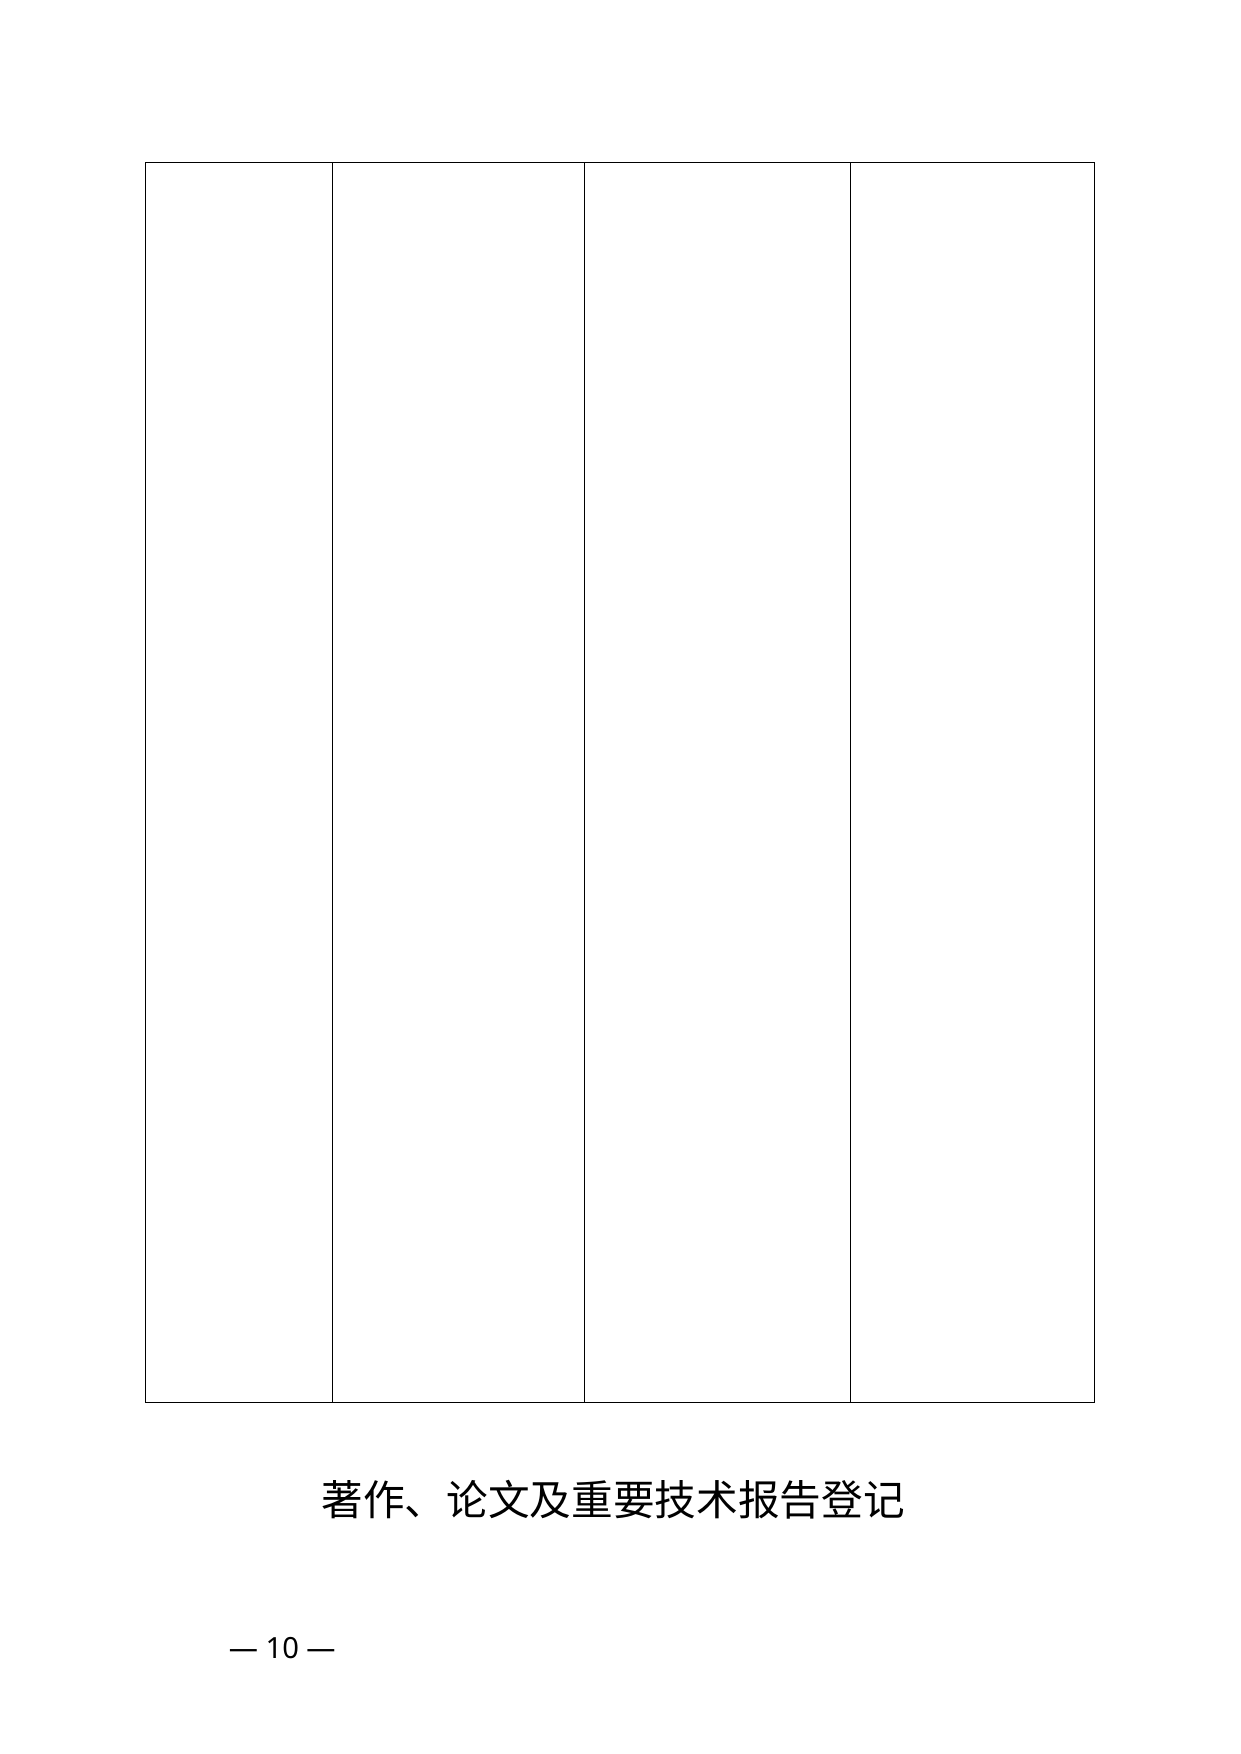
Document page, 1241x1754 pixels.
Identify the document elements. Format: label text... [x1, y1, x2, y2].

table_cell [851, 163, 1094, 1402]
table_cell [146, 163, 332, 1402]
text 著作、论文及重要技术报告登记 [173, 1466, 1053, 1528]
table_cell [333, 163, 584, 1402]
table_cell [585, 163, 850, 1402]
